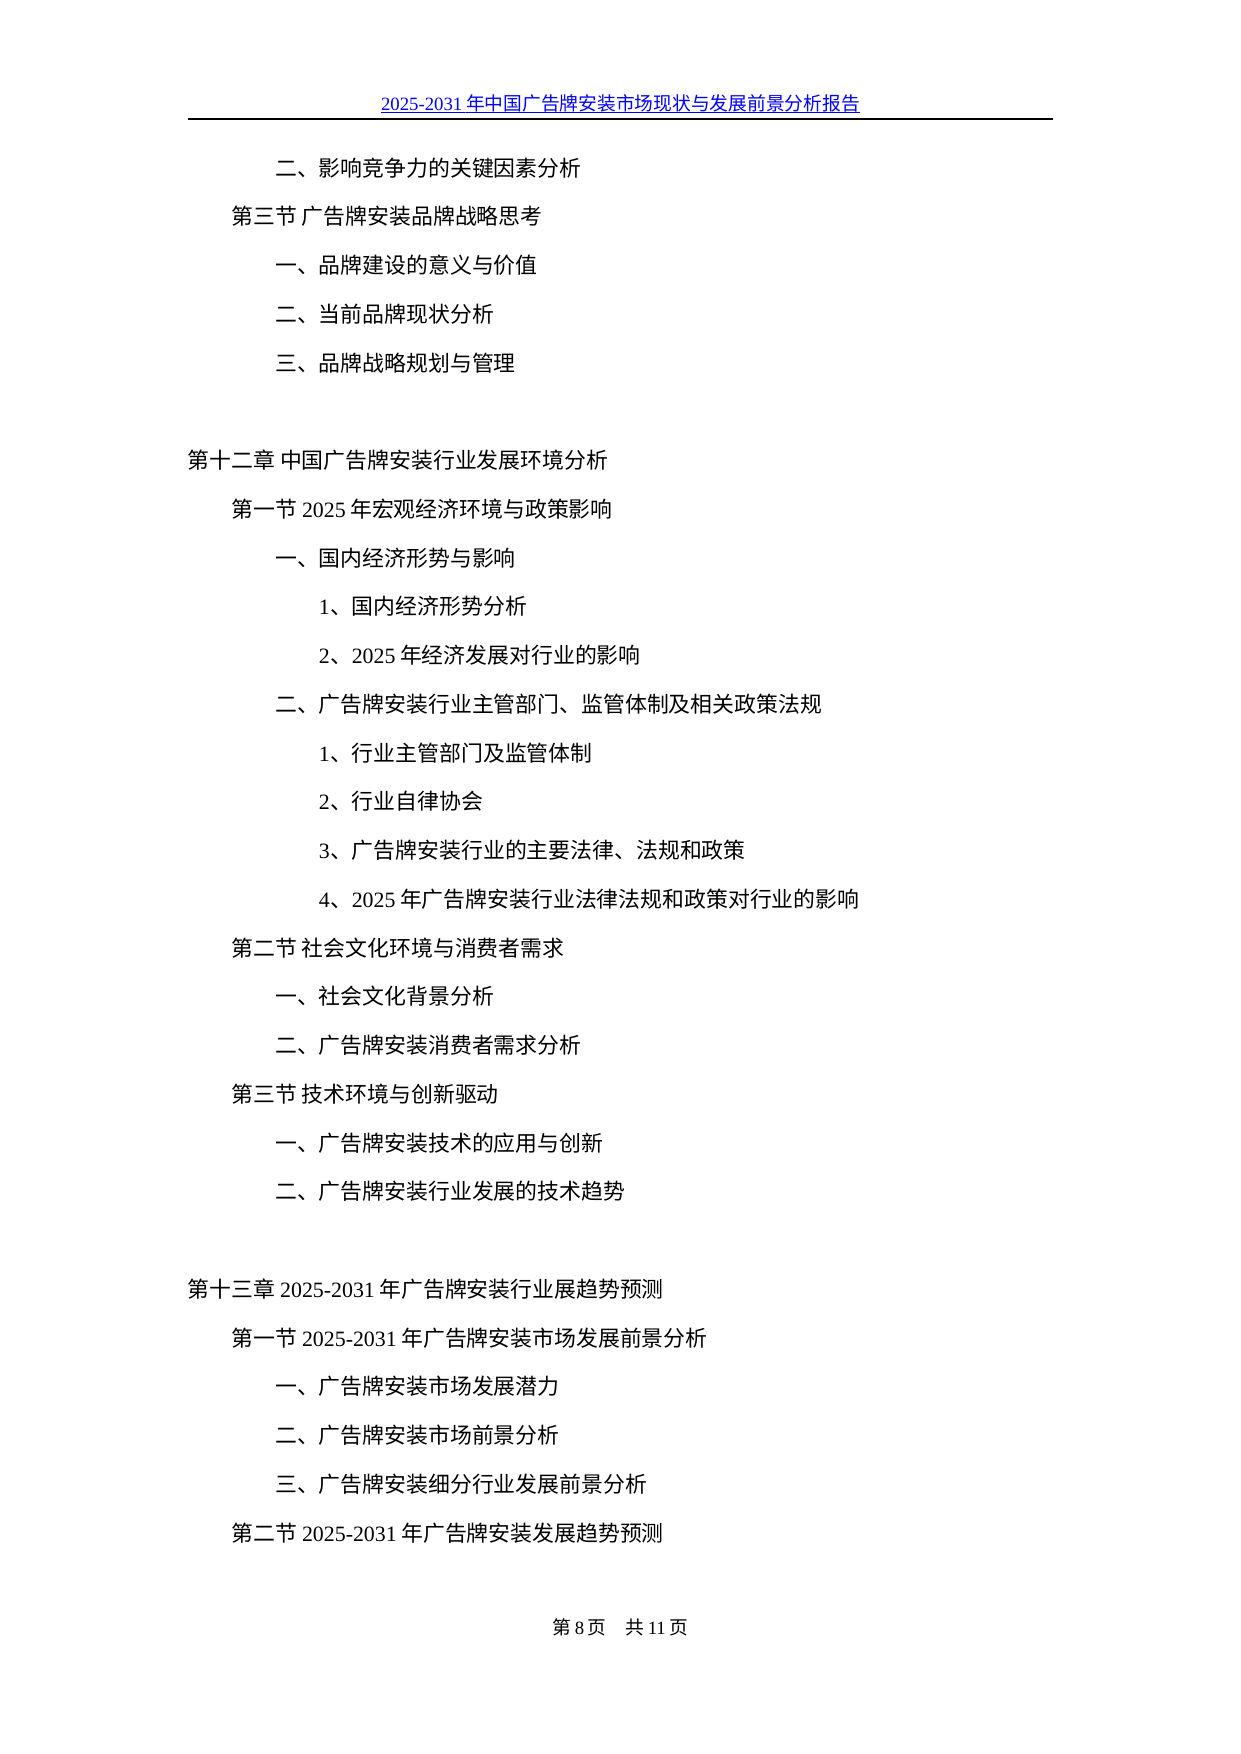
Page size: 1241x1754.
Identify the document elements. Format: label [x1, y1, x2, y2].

text [187, 150, 1053, 1548]
